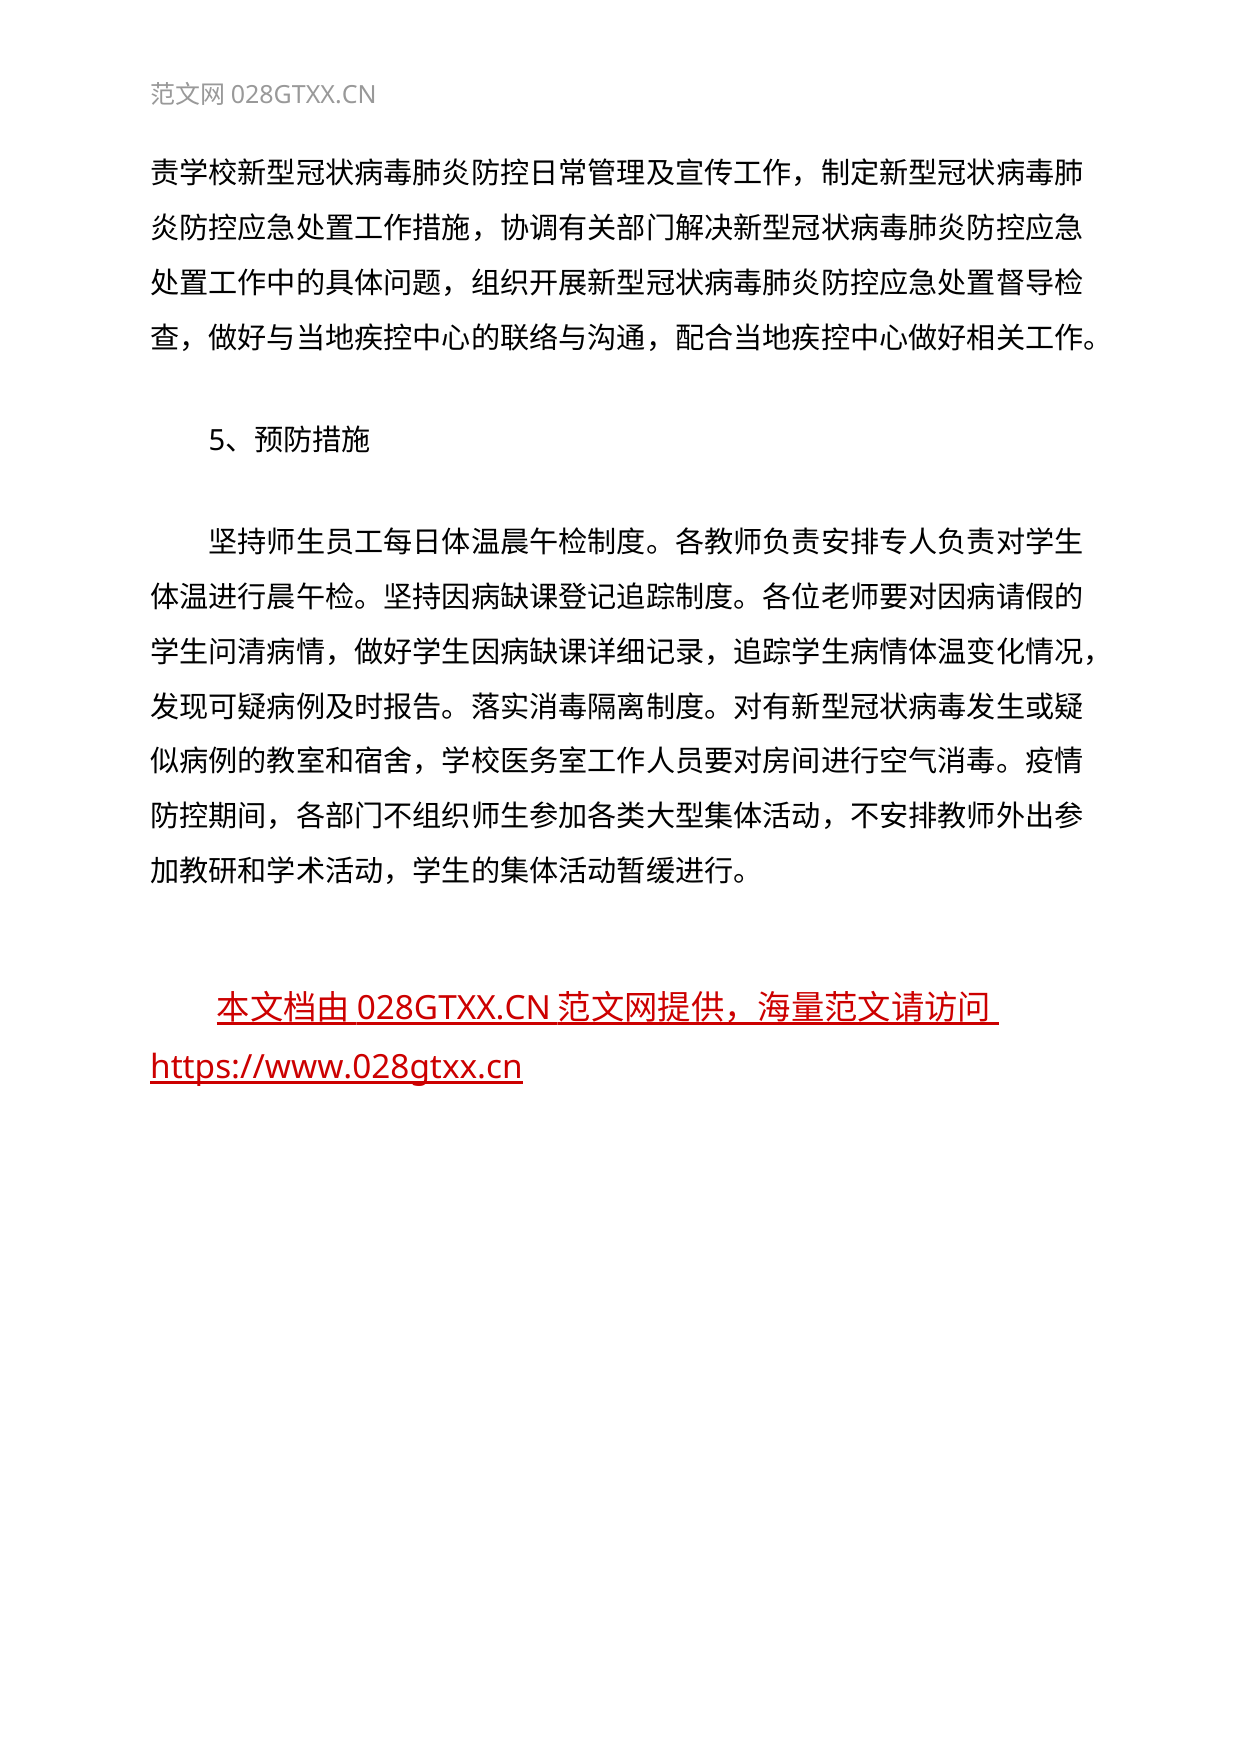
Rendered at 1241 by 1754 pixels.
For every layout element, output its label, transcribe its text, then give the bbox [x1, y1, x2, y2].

text 坚持师生员工每日体温晨午检制度。各教师负责安排专人负责对学生体温进行晨午检。坚持因病缺课登记追踪制度。各位老师要对因病请假的学生问清病情，做好学生因病缺课详细记录，追踪学生病情体温变化情况，发现可疑病例及时报告。落实消毒隔离制度。对有新型冠状病毒发生或疑似病例的教室和宿舍，学校医务室工作人员要对房间进行空气消毒。疫情防控期间，各部门不组织师生参加各类大型集体活动，不安排教师外出参加教研和学术活动，学生的集体活动暂缓进行。 [150, 518, 1090, 890]
text 本文档由028GTXX.CN范文网提供，海量范文请访问 https://www.028gtxx.cn [150, 981, 1090, 1088]
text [150, 150, 1090, 357]
text 5、预防措施 [150, 416, 1090, 459]
